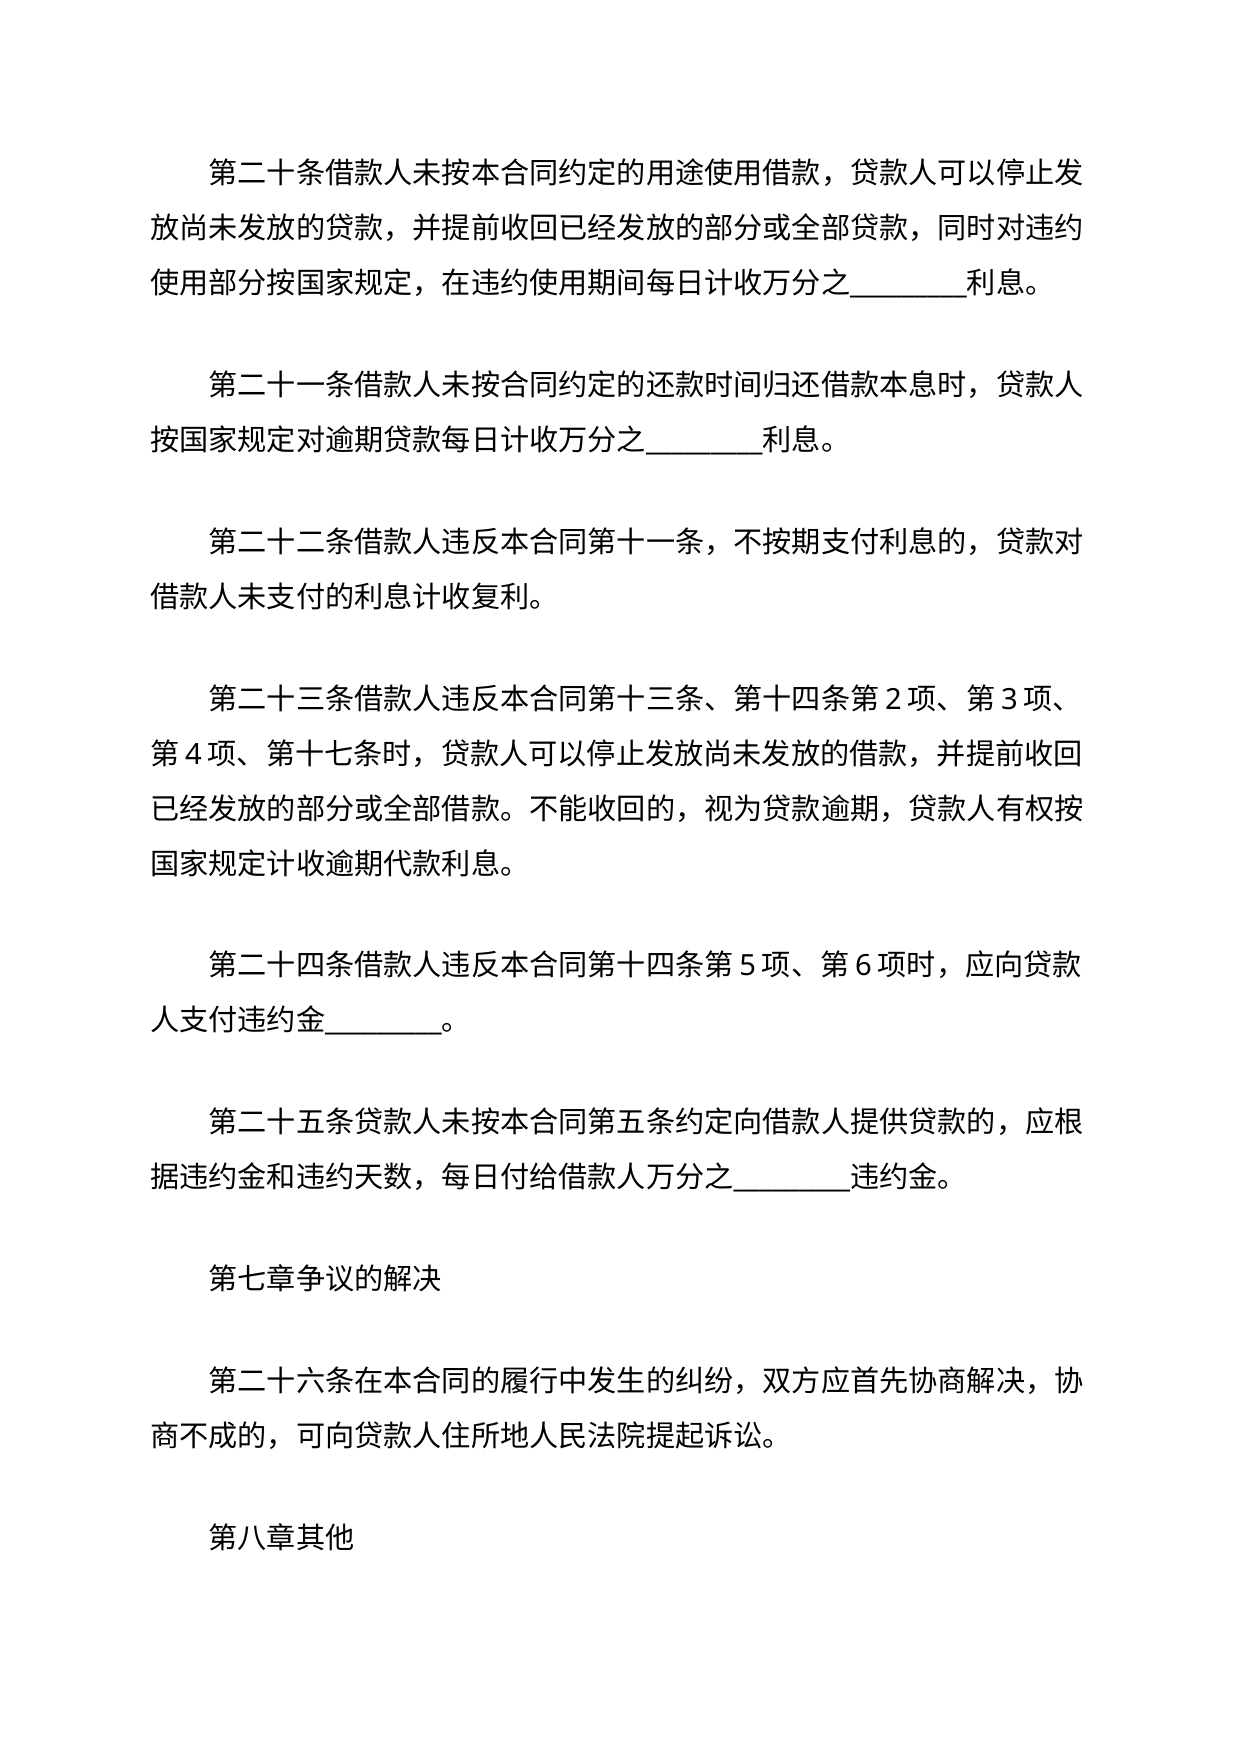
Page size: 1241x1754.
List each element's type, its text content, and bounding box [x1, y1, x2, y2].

text 第七章争议的解决 [150, 1256, 1090, 1298]
text 第二十四条借款人违反本合同第十四条第5项、第6项时，应向贷款人支付违约金_________。 [150, 942, 1090, 1039]
text 第二十条借款人未按本合同约定的用途使用借款，贷款人可以停止发放尚未发放的贷款，并提前收回已经发放的部分或全部贷款，同时对违约使用部分按国家规定，在违约使用期间每日计收万分之_________利息。 [150, 150, 1090, 302]
text 第二十二条借款人违反本合同第十一条，不按期支付利息的，贷款对借款人未支付的利息计收复利。 [150, 519, 1090, 616]
text 第二十六条在本合同的履行中发生的纠纷，双方应首先协商解决，协商不成的，可向贷款人住所地人民法院提起诉讼。 [150, 1358, 1090, 1455]
text 第二十三条借款人违反本合同第十三条、第十四条第2项、第3项、第4项、第十七条时，贷款人可以停止发放尚未发放的借款，并提前收回已经发放的部分或全部借款。不能收回的，视为贷款逾期，贷款人有权按国家规定计收逾期代款利息。 [150, 675, 1090, 882]
text 第二十五条贷款人未按本合同第五条约定向借款人提供贷款的，应根据违约金和违约天数，每日付给借款人万分之_________违约金。 [150, 1099, 1090, 1196]
text 第二十一条借款人未按合同约定的还款时间归还借款本息时，贷款人按国家规定对逾期贷款每日计收万分之_________利息。 [150, 362, 1090, 459]
text 第八章其他 [150, 1514, 1090, 1557]
